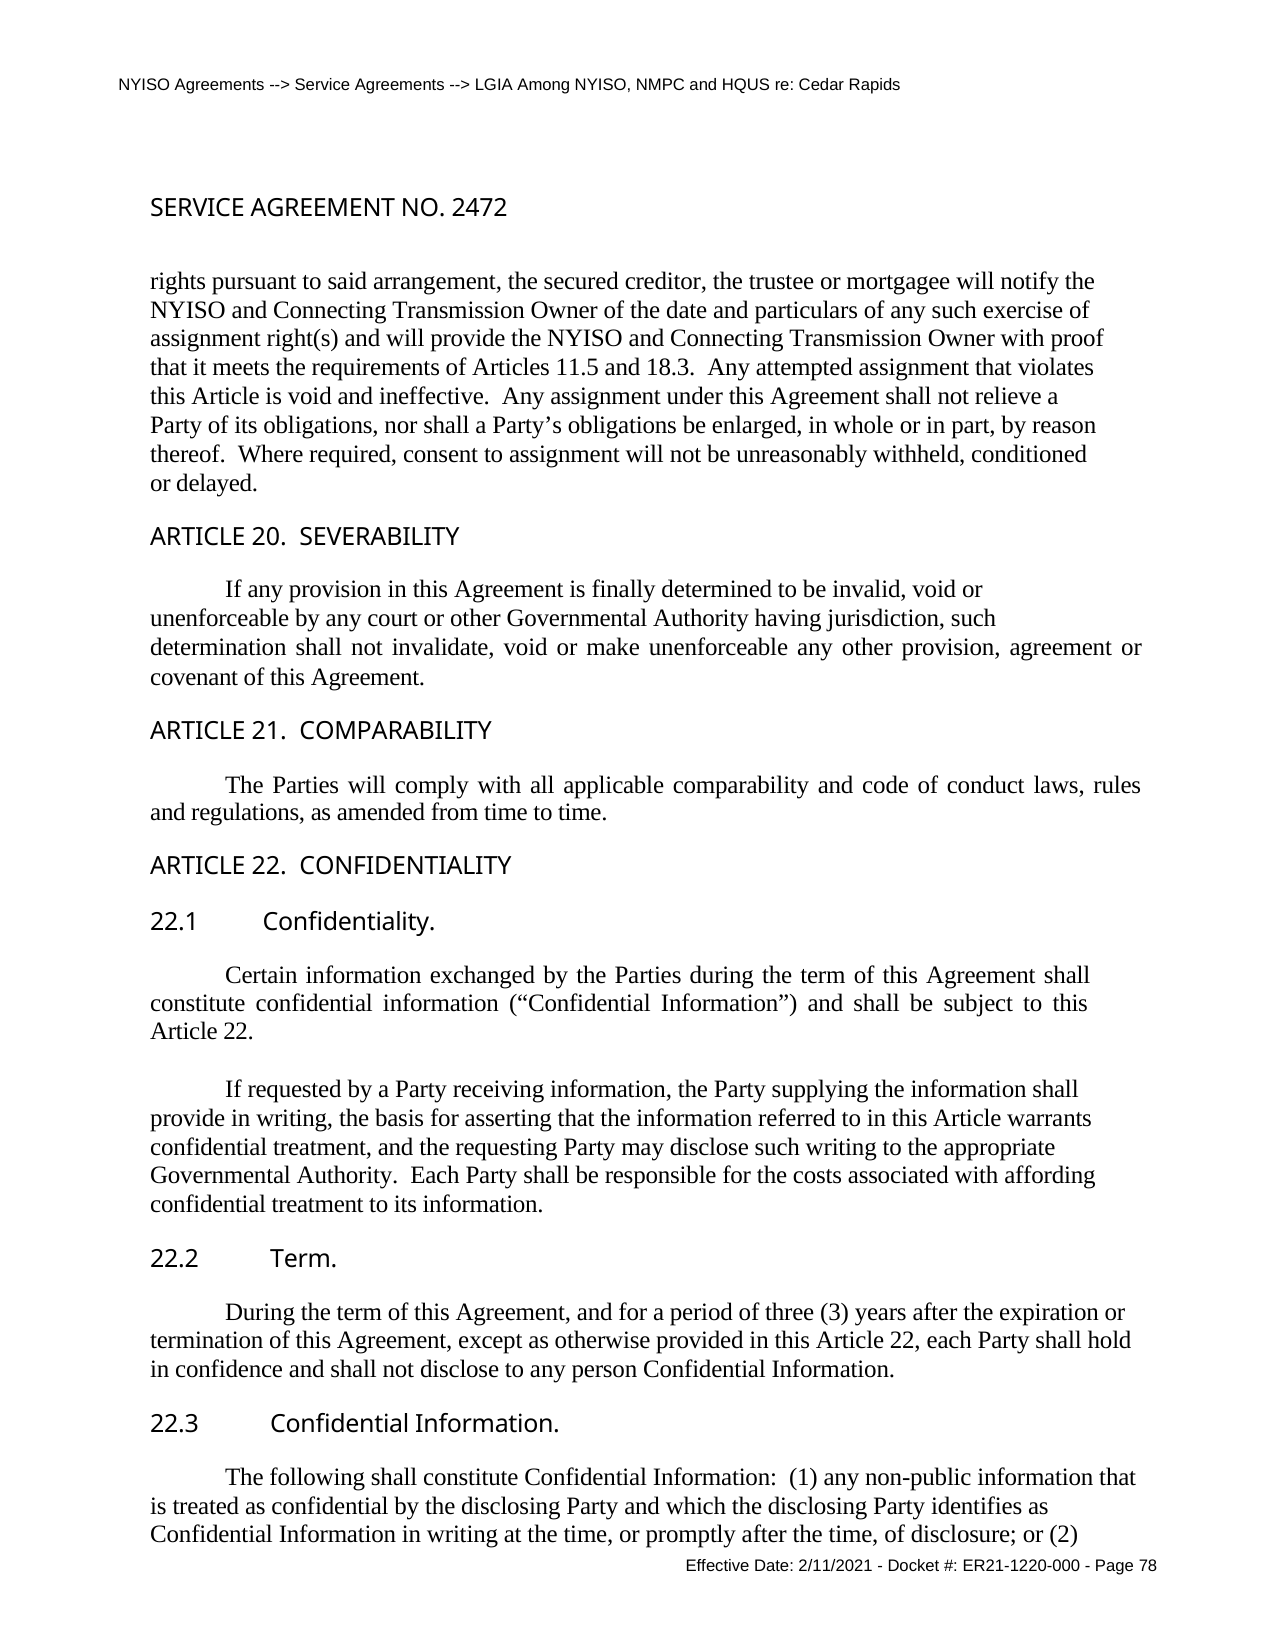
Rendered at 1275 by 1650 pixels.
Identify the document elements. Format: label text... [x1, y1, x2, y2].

text 22.1 Confidentiality. [150, 907, 1275, 936]
text ARTICLE 20. SEVERABILITY [150, 522, 1275, 551]
text ARTICLE 22. CONFIDENTIALITY [150, 852, 1275, 881]
text determination shall not invalidate, void or make unenforceable any other provision, agreement or covenant of this Agreement. [150, 632, 1142, 691]
text ARTICLE 21. COMPARABILITY [150, 716, 1275, 745]
text If requested by a Party receiving information, the Party supplying the information shall provide in writing, the basis for asserting that the information referred to in this Article warrants confidential treatment, and the requesting Party may disclose such writing to the appropriate Governmental Authority. Each Party shall be responsible for the costs associated with affording confidential treatment to its information. [150, 1075, 1135, 1218]
text 22.3 Confidential Information. [150, 1410, 1275, 1438]
text SERVICE AGREEMENT NO. 2472 [150, 193, 1275, 222]
text Certain information exchanged by the Parties during the term of this Agreement shall constitute confidential information (“Confidential Information”) and shall be subject to this Article 22. [150, 961, 1099, 1045]
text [150, 1462, 1142, 1548]
text During the term of this Agreement, and for a period of three (3) years after the expiration or termination of this Agreement, except as otherwise provided in this Article 22, each Party shall hold in confidence and shall not disclose to any person Confidential Information. [150, 1298, 1137, 1383]
text The Parties will comply with all applicable comparability and code of conduct laws, rules and regulations, as amended from time to time. [150, 772, 1142, 826]
text 22.2 Term. [150, 1244, 1275, 1273]
text rights pursuant to said arrangement, the secured creditor, the trustee or mortgagee will notify the NYISO and Connecting Transmission Owner of the date and particulars of any such exercise of assignment right(s) and will provide the NYISO and Connecting Transmission Owner with proof that it meets the requirements of Articles 11.5 and 18.3. Any attempted assignment that violates this Article is void and ineffective. Any assignment under this Agreement shall not relieve a Party of its obligations, nor shall a Party’s obligations be enlarged, in whole or in part, by reason thereof. Where required, consent to assignment will not be unreasonably withheld, conditioned or delayed. [150, 266, 1142, 497]
text If any provision in this Agreement is finally determined to be invalid, void or [225, 574, 1275, 603]
text unenforceable by any court or other Governmental Authority having jurisdiction, such [150, 604, 1275, 632]
